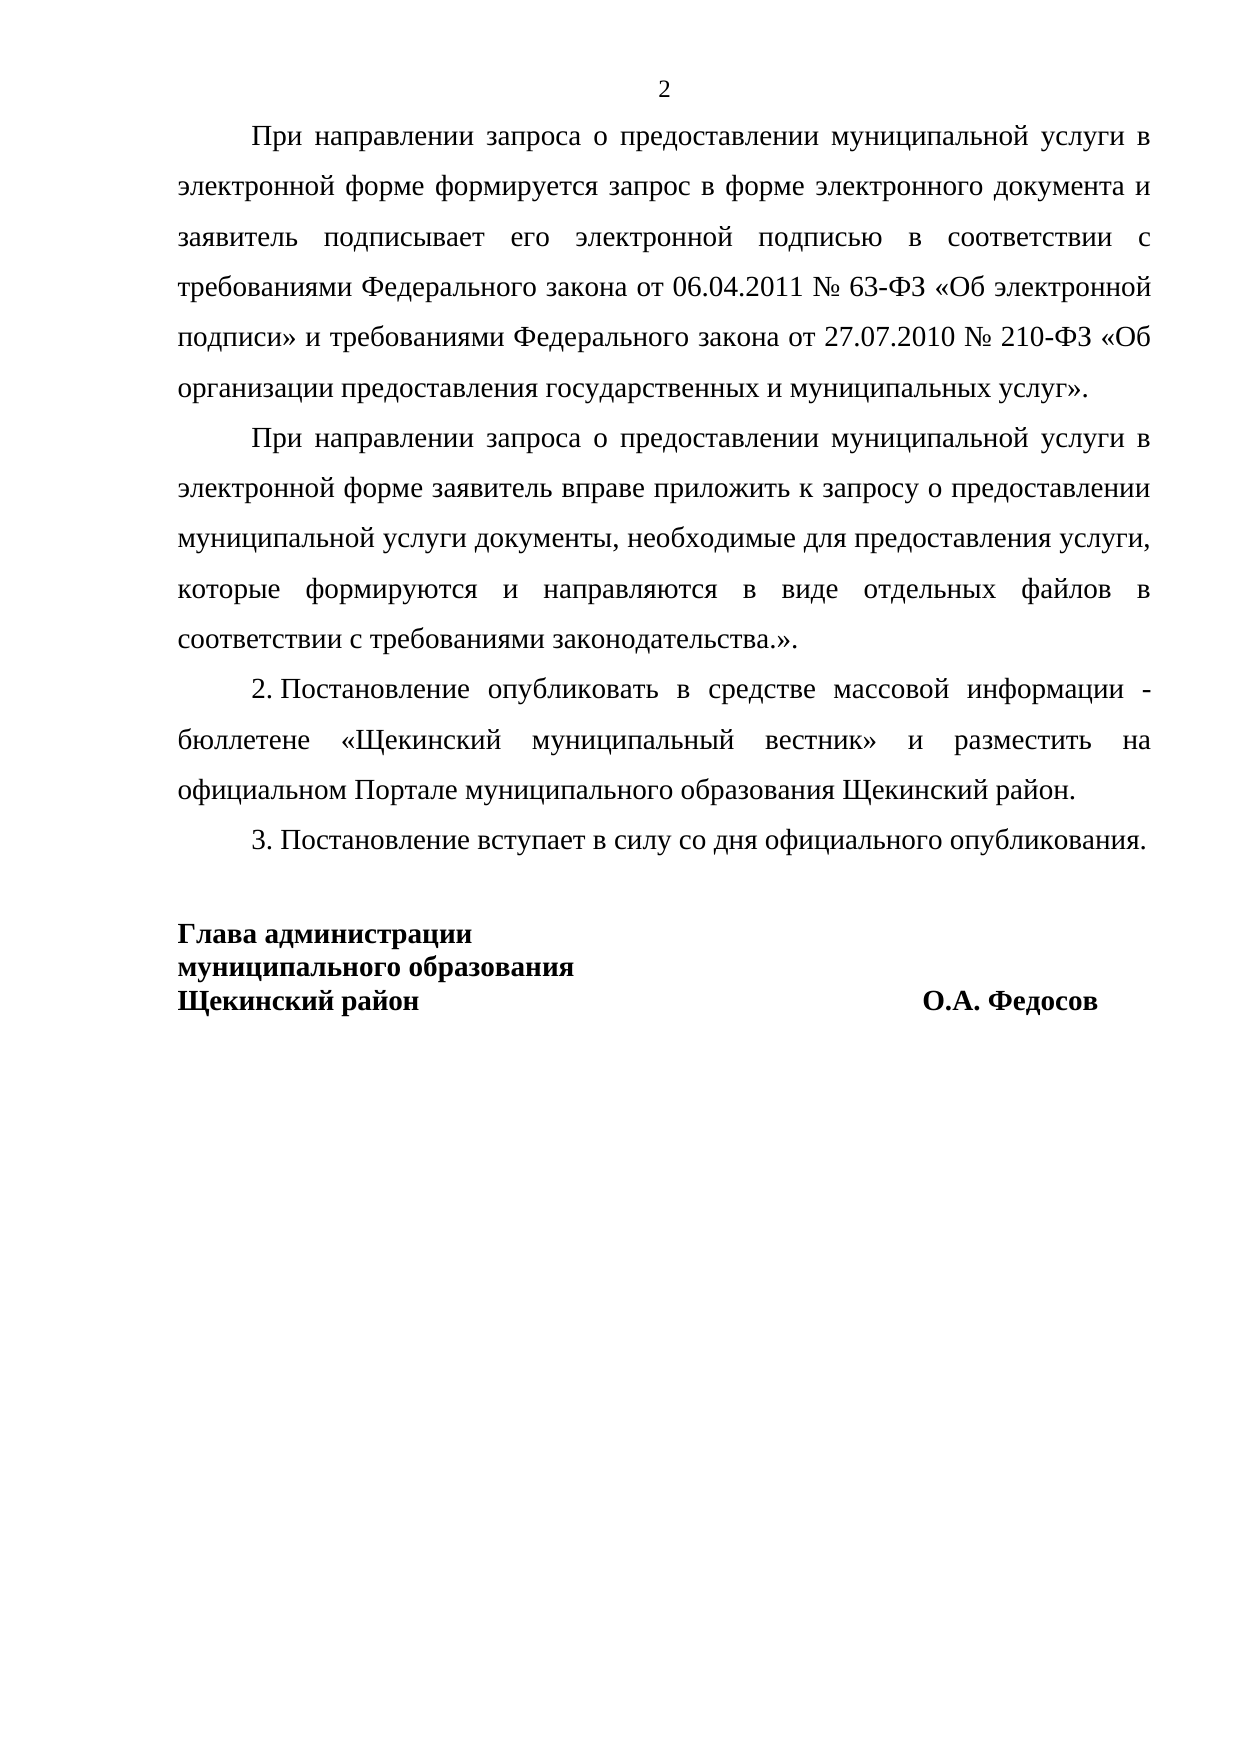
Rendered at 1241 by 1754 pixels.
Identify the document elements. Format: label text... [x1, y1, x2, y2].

text 2. Постановление опубликовать в средстве массовой информации - бюллетене «Щекинский муниципальный вестник» и разместить на официальном Портале муниципального образования Щекинский район. [177, 672, 1152, 806]
text При направлении запроса о предоставлении муниципальной услуги в электронной форме заявитель вправе приложить к запросу о предоставлении муниципальной услуги документы, необходимые для предоставления услуги, которые формируются и направляются в виде отдельных файлов в соответствии с требованиями законодательства.». [177, 420, 1152, 655]
text муниципального образования [177, 949, 1152, 983]
text 3. Постановление вступает в силу со дня официального опубликования. [177, 822, 1152, 856]
text Глава администрации [177, 916, 1152, 949]
text Щекинский район О.А. Федосов [177, 983, 1152, 1017]
text При направлении запроса о предоставлении муниципальной услуги в электронной форме формируется запрос в форме электронного документа и заявитель подписывает его электронной подписью в соответствии с требованиями Федерального закона от 06.04.2011 № 63-ФЗ «Об электронной подписи» и требованиями Федерального закона от 27.07.2010 № 210-ФЗ «Об организации предоставления государственных и муниципальных услуг». [177, 118, 1152, 403]
